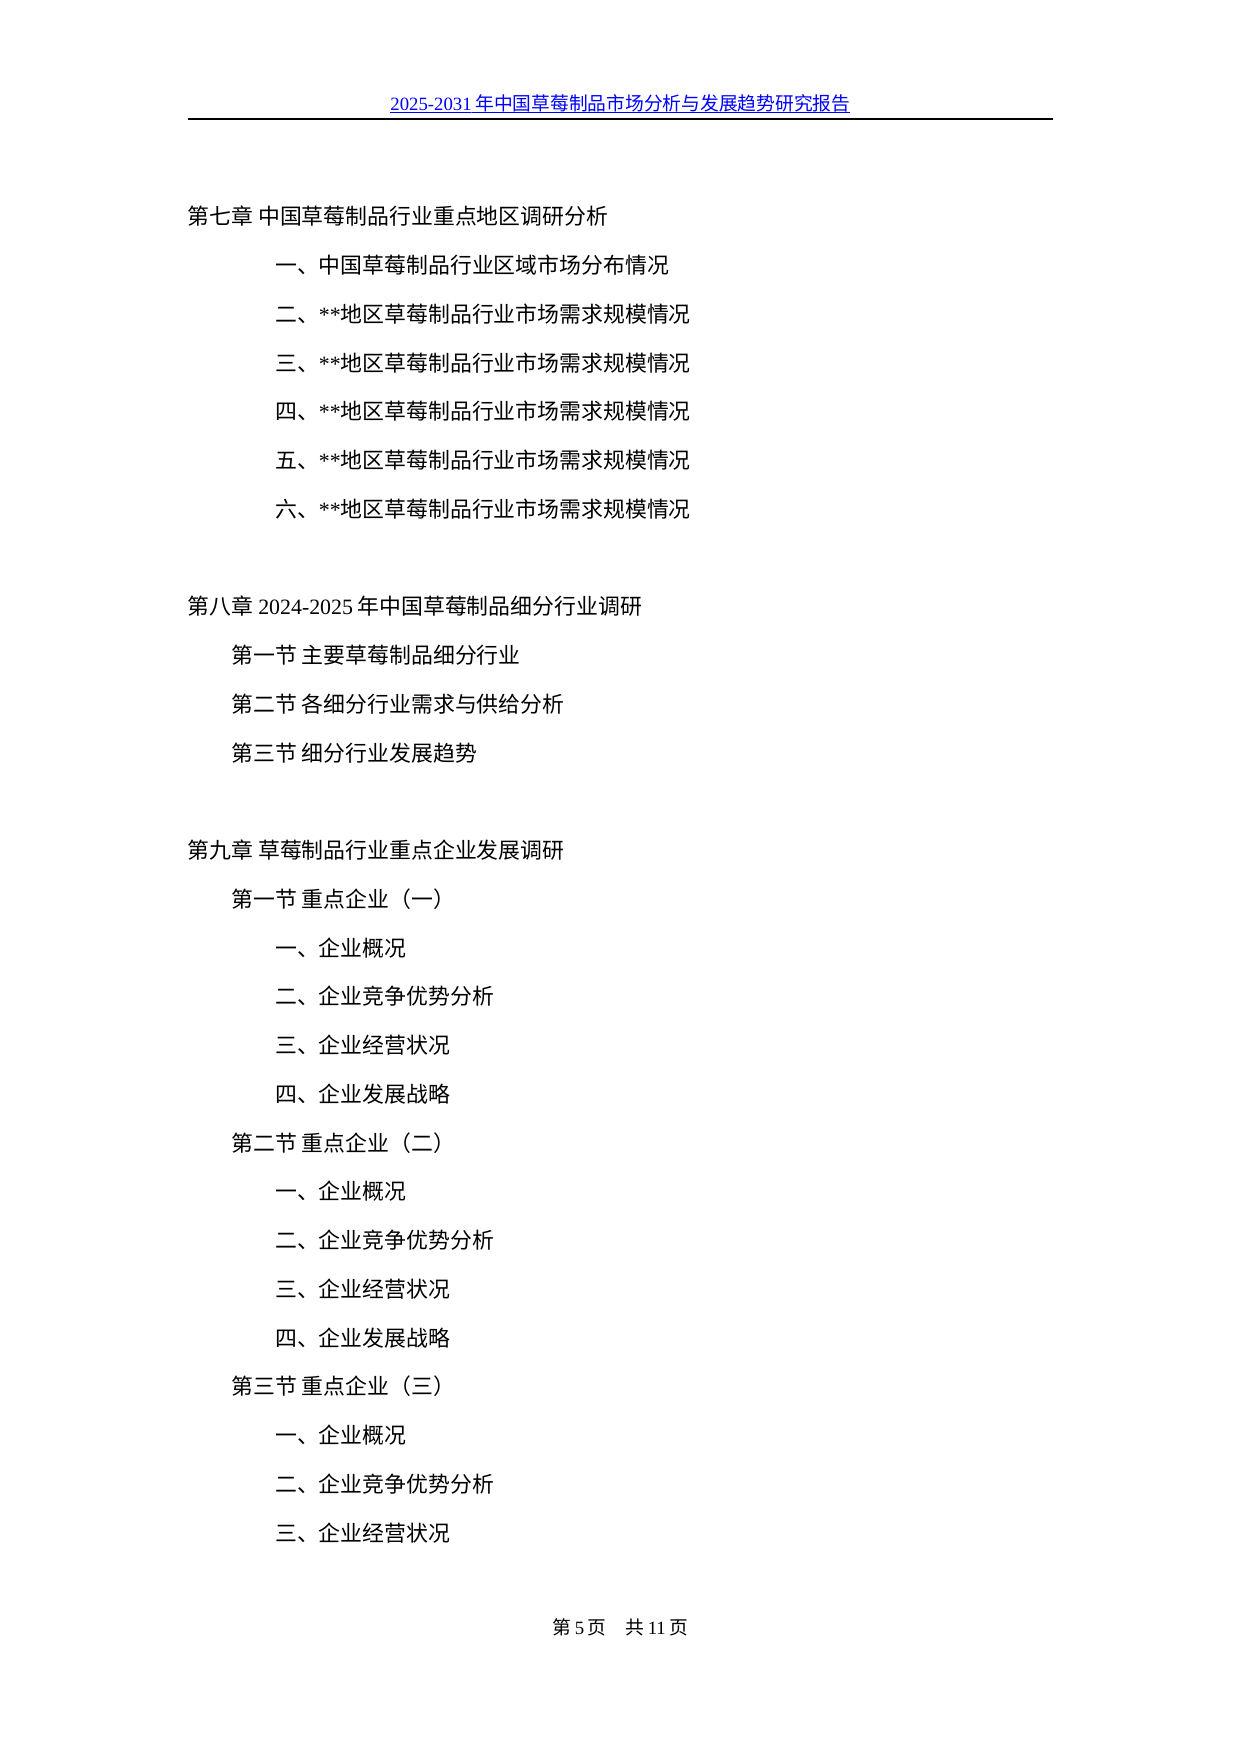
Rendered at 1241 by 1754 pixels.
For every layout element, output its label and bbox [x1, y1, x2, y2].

text [187, 150, 1053, 1548]
